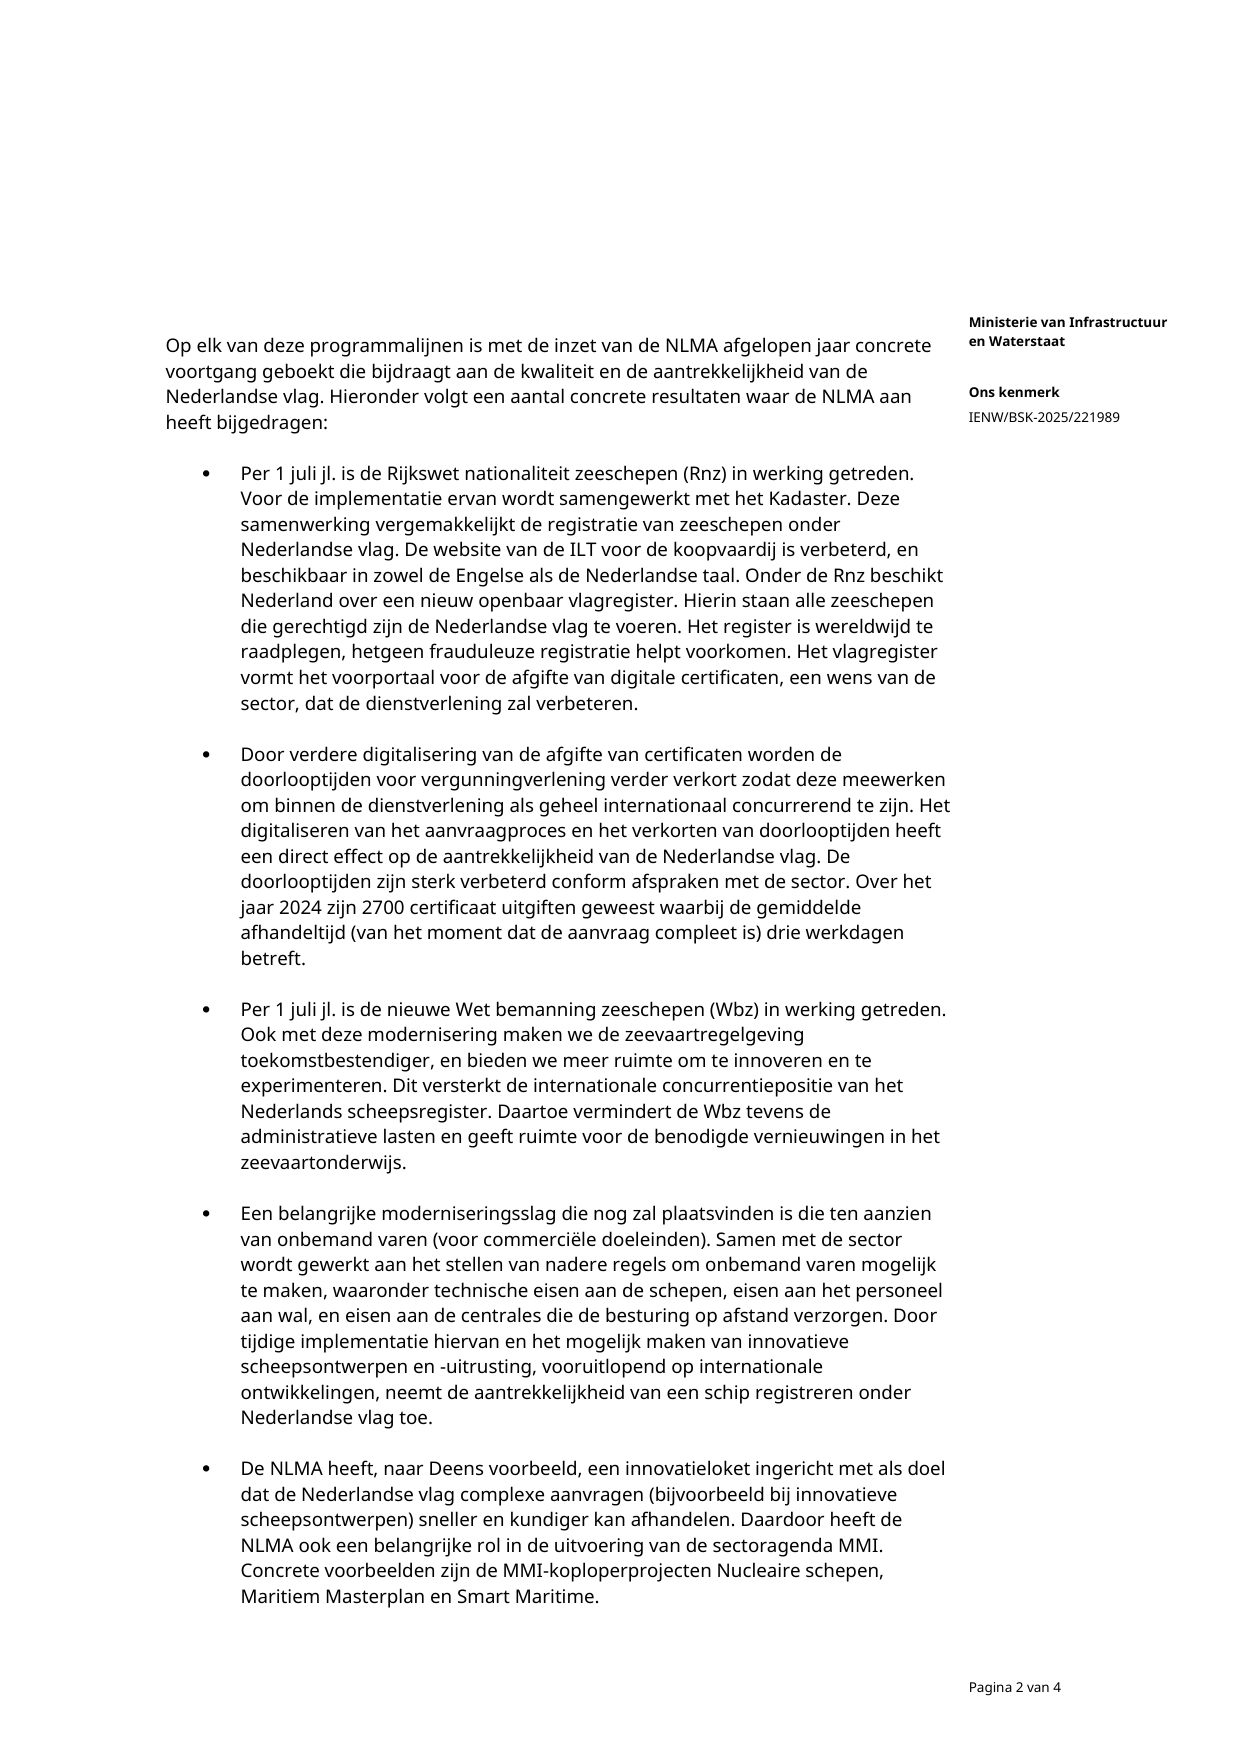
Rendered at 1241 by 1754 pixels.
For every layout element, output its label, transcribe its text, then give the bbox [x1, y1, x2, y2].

list Per 1 juli jl. is de nieuwe Wet bemanning zeeschepen (Wbz) in werking getreden. Ook met deze modernisering maken we de zeevaartregelgeving toekomstbestendiger, en bieden we meer ruimte om te innoveren en te experimenteren. Dit versterkt de internationale concurrentiepositie van het Nederlands scheepsregister. Daartoe vermindert de Wbz tevens de administratieve lasten en geeft ruimte voor de benodigde vernieuwingen in het zeevaartonderwijs. [203, 996, 951, 1175]
list Een belangrijke moderniseringsslag die nog zal plaatsvinden is die ten aanzien van onbemand varen (voor commerciële doeleinden). Samen met de sector wordt gewerkt aan het stellen van nadere regels om onbemand varen mogelijk te maken, waaronder technische eisen aan de schepen, eisen aan het personeel aan wal, en eisen aan de centrales die de besturing op afstand verzorgen. Door tijdige implementatie hiervan en het mogelijk maken van innovatieve scheepsontwerpen en -uitrusting, vooruitlopend op internationale ontwikkelingen, neemt de aantrekkelijkheid van een schip registreren onder Nederlandse vlag toe. [203, 1200, 951, 1430]
text Op elk van deze programmalijnen is met de inzet van de NLMA afgelopen jaar concrete voortgang geboekt die bijdraagt aan de kwaliteit en de aantrekkelijkheid van de Nederlandse vlag. Hieronder volgt een aantal concrete resultaten waar de NLMA aan heeft bijgedragen: [165, 333, 951, 435]
list Per 1 juli jl. is de Rijkswet nationaliteit zeeschepen (Rnz) in werking getreden. Voor de implementatie ervan wordt samengewerkt met het Kadaster. Deze samenwerking vergemakkelijkt de registratie van zeeschepen onder Nederlandse vlag. De website van de ILT voor de koopvaardij is verbeterd, en beschikbaar in zowel de Engelse als de Nederlandse taal. Onder de Rnz beschikt Nederland over een nieuw openbaar vlagregister. Hierin staan alle zeeschepen die gerechtigd zijn de Nederlandse vlag te voeren. Het register is wereldwijd te raadplegen, hetgeen frauduleuze registratie helpt voorkomen. Het vlagregister vormt het voorportaal voor de afgifte van digitale certificaten, een wens van de sector, dat de dienstverlening zal verbeteren. [203, 460, 951, 715]
list De NLMA heeft, naar Deens voorbeeld, een innovatieloket ingericht met als doel dat de Nederlandse vlag complexe aanvragen (bijvoorbeeld bij innovatieve scheepsontwerpen) sneller en kundiger kan afhandelen. Daardoor heeft de NLMA ook een belangrijke rol in de uitvoering van de sectoragenda MMI. Concrete voorbeelden zijn de MMI-koploperprojecten Nucleaire schepen, Maritiem Masterplan en Smart Maritime. [203, 1456, 951, 1609]
list Door verdere digitalisering van de afgifte van certificaten worden de doorlooptijden voor vergunningverlening verder verkort zodat deze meewerken om binnen de dienstverlening als geheel internationaal concurrerend te zijn. Het digitaliseren van het aanvraagproces en het verkorten van doorlooptijden heeft een direct effect op de aantrekkelijkheid van de Nederlandse vlag. De doorlooptijden zijn sterk verbeterd conform afspraken met de sector. Over het jaar 2024 zijn 2700 certificaat uitgiften geweest waarbij de gemiddelde afhandeltijd (van het moment dat de aanvraag compleet is) drie werkdagen betreft. [203, 741, 951, 971]
